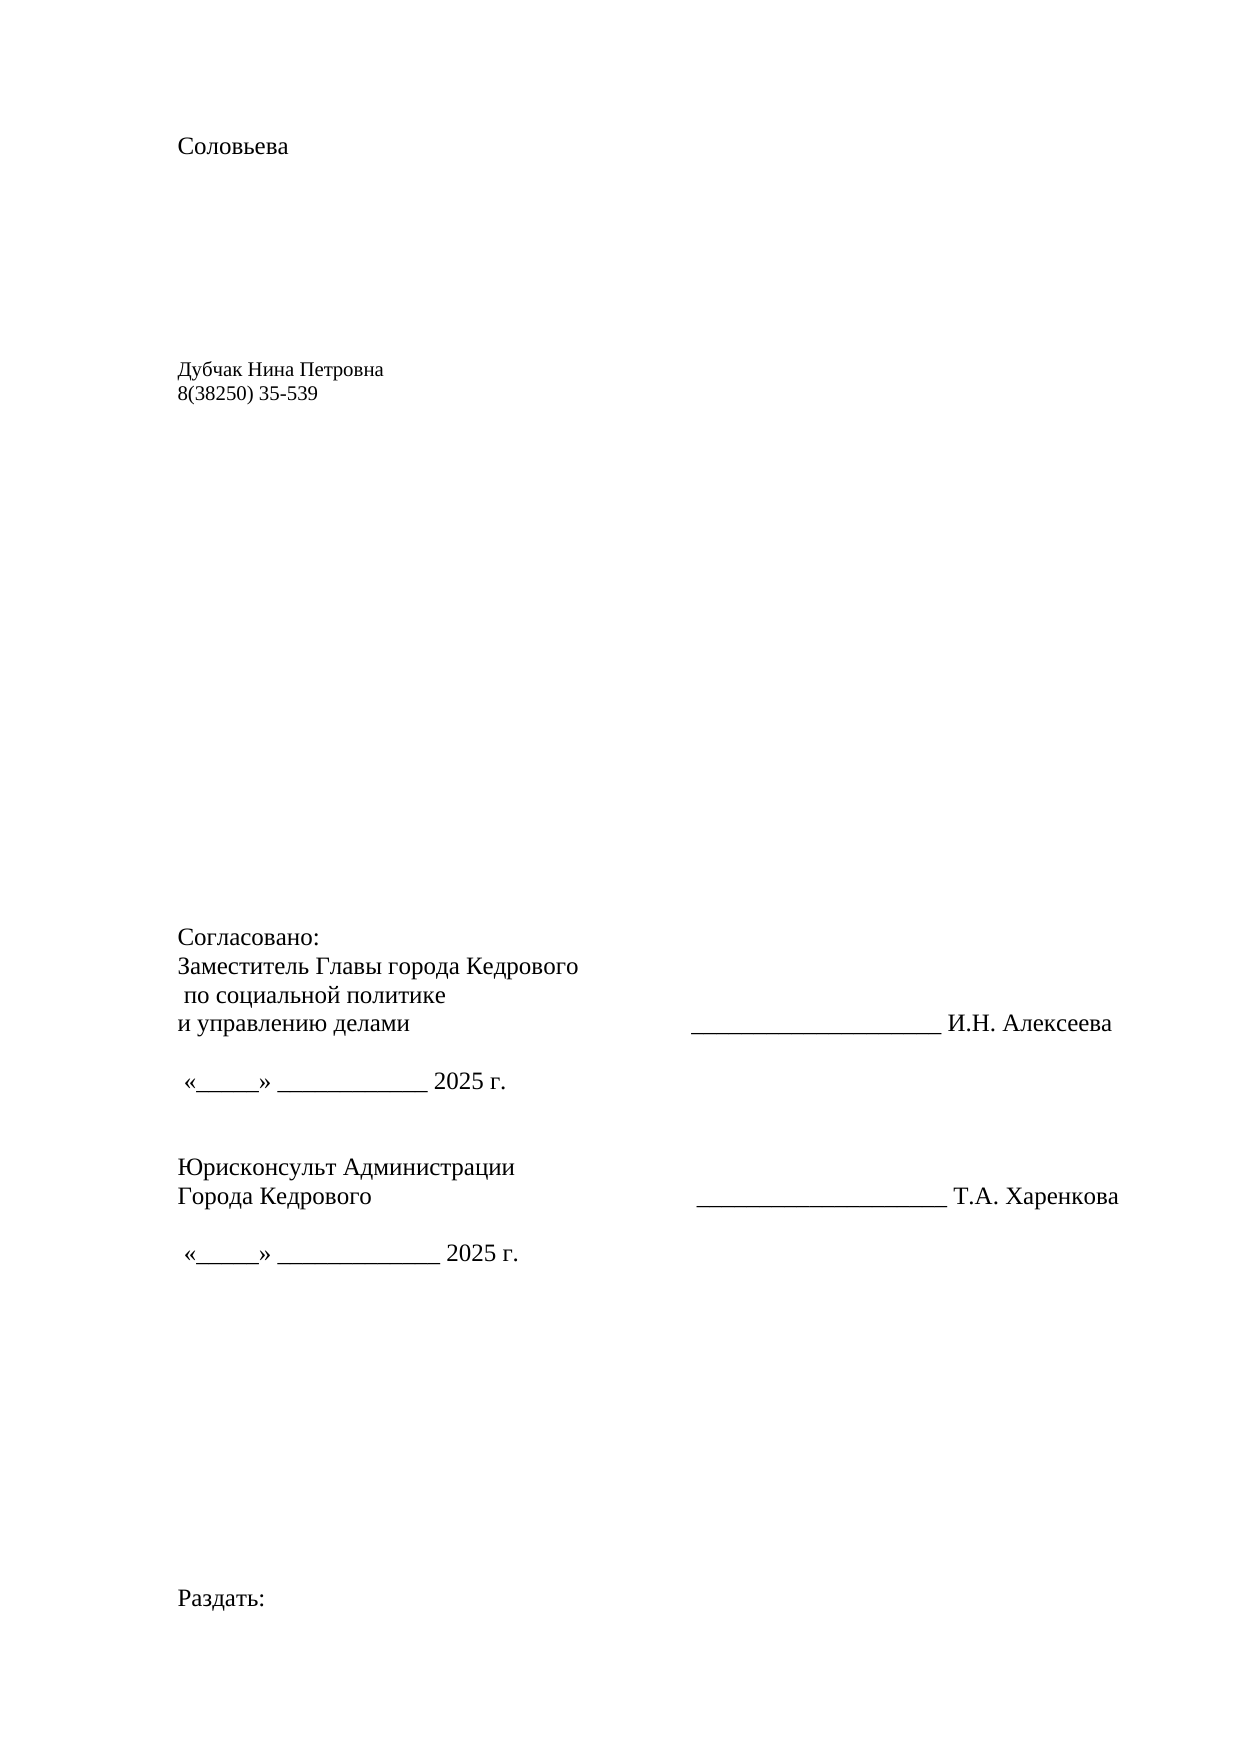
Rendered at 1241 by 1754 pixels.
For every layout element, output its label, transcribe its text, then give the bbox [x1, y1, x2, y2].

text и управлению делами ____________________ И.Н. Алексеева [177, 1008, 1181, 1037]
text Дубчак Нина Петровна [177, 357, 1181, 381]
text «_____» _____________ 2025 г. [177, 1238, 1181, 1267]
text Раздать: [177, 1583, 1181, 1612]
text 8(38250) 35-539 [177, 381, 1181, 405]
text Города Кедрового ____________________ Т.А. Харенкова [177, 1181, 1181, 1210]
text Юрисконсульт Администрации [177, 1152, 1181, 1181]
text Согласовано: [177, 922, 1181, 951]
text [177, 131, 1181, 160]
text Заместитель Главы города Кедрового [177, 951, 1181, 980]
text по социальной политике [177, 980, 1181, 1008]
text «_____» ____________ 2025 г. [177, 1066, 1181, 1095]
